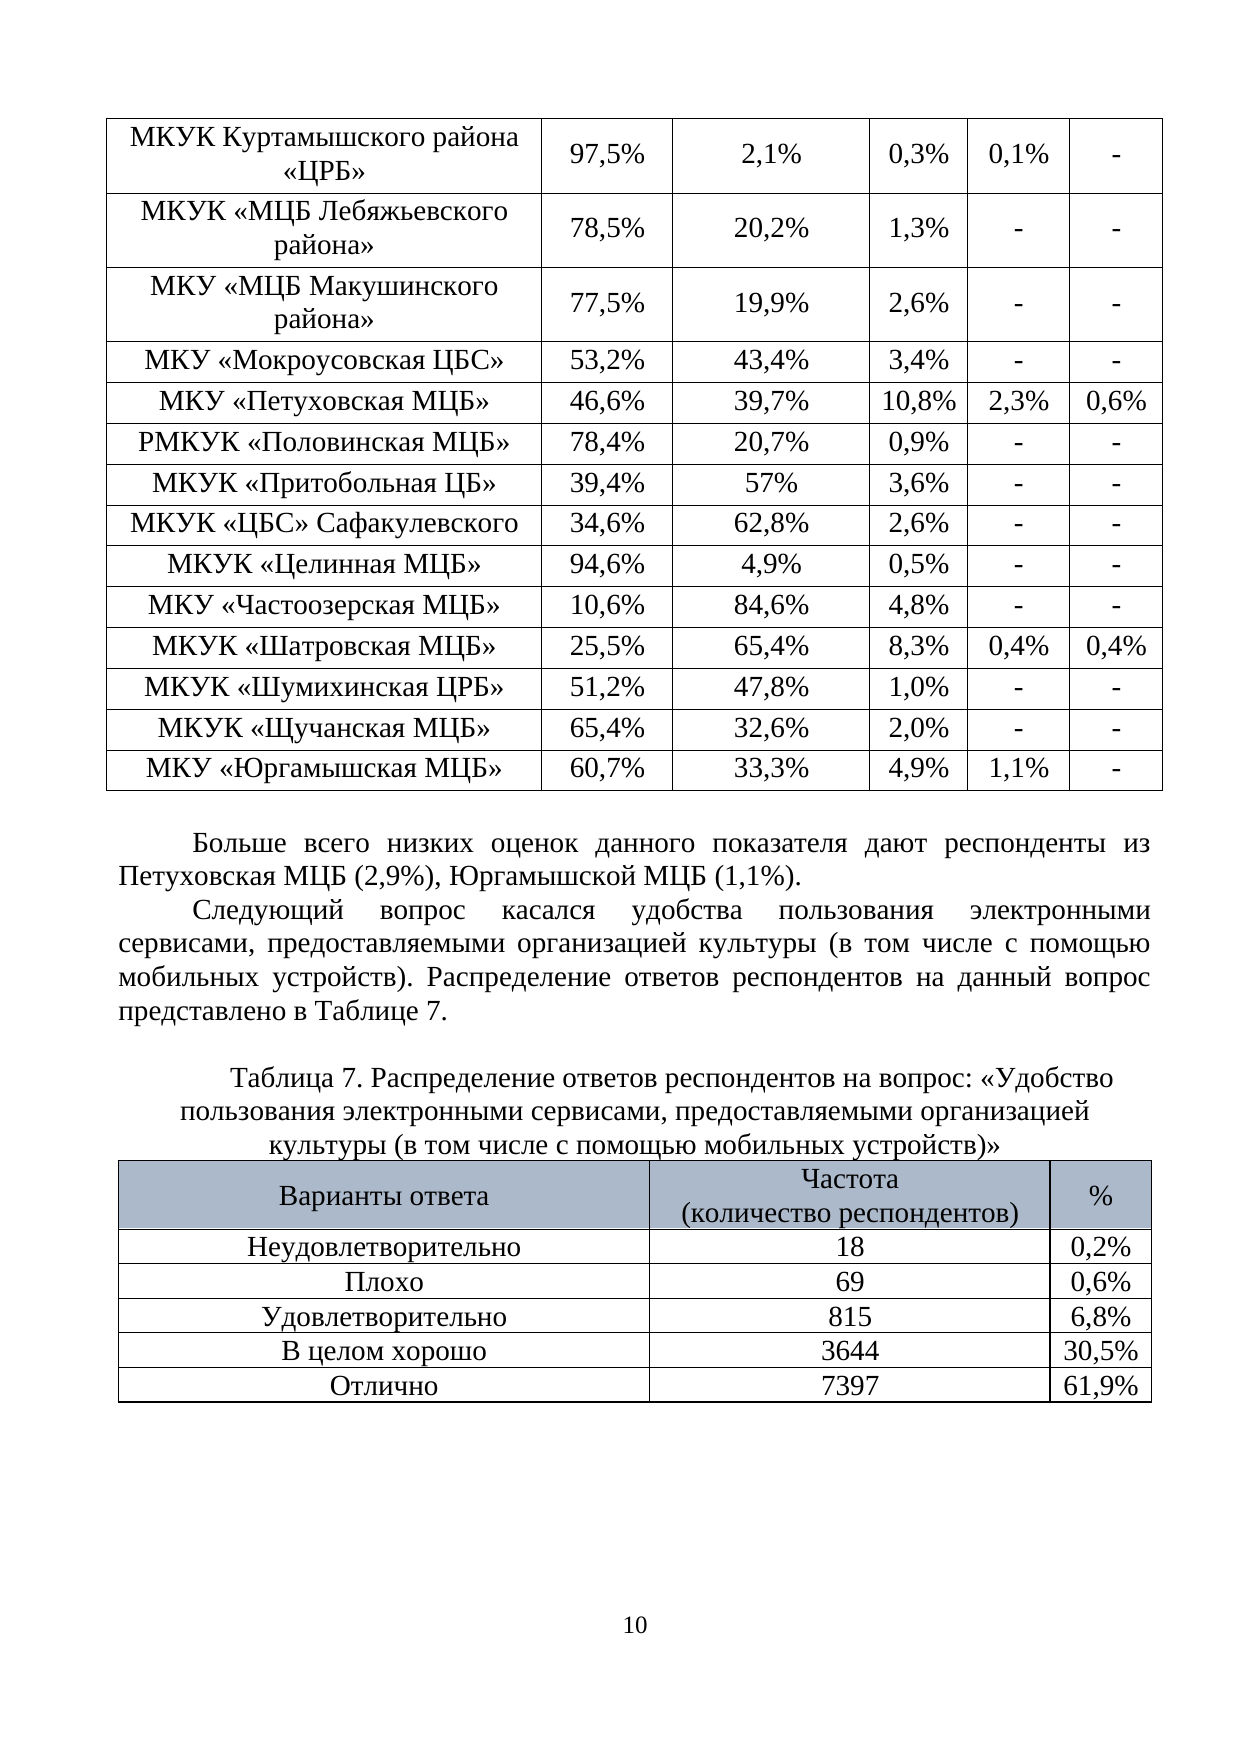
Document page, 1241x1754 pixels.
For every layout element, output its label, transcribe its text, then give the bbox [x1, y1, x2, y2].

table_cell МКУК «Щучанская МЦБ» [107, 710, 541, 749]
table_cell МКУ «Петуховская МЦБ» [107, 383, 541, 423]
table_cell МКУК «Притобольная ЦБ» [107, 465, 541, 504]
table_cell - [1070, 546, 1162, 586]
text Следующий вопрос касался удобства пользования электронными сервисами, предоставляемыми организацией культуры (в том числе с помощью мобильных устройств). Распределение ответов респондентов на данный вопрос представлено в Таблице 7. [118, 892, 1152, 1026]
table_cell 2,1% [673, 119, 869, 192]
table_cell 1,0% [870, 669, 967, 709]
table_cell 0,6% [1051, 1264, 1151, 1298]
table_cell 78,4% [542, 424, 672, 464]
table_cell - [968, 546, 1069, 586]
table_cell 2,6% [870, 506, 967, 545]
table_cell 84,6% [673, 587, 869, 627]
table_cell 1,3% [870, 194, 967, 267]
table_cell 65,4% [673, 628, 869, 668]
table_cell 62,8% [673, 506, 869, 545]
table_cell - [968, 710, 1069, 749]
table_cell 53,2% [542, 342, 672, 382]
table_cell РМКУК «Половинская МЦБ» [107, 424, 541, 464]
table_cell - [1070, 710, 1162, 749]
table_cell МКУ «Юргамышская МЦБ» [107, 751, 541, 790]
table_cell 65,4% [542, 710, 672, 749]
table_cell 57% [673, 465, 869, 504]
table_header % [1051, 1161, 1151, 1228]
table_cell 0,4% [1070, 628, 1162, 668]
table_cell - [1070, 669, 1162, 709]
table_cell МКУ «МЦБ Макушинского района» [107, 268, 541, 341]
table_cell - [968, 669, 1069, 709]
table_cell МКУК «ЦБС» Сафакулевского [107, 506, 541, 545]
table_cell - [968, 465, 1069, 504]
table_cell В целом хорошо [119, 1333, 649, 1367]
table_cell Неудовлетворительно [119, 1230, 649, 1263]
table_cell 60,7% [542, 751, 672, 790]
table_cell 39,4% [542, 465, 672, 504]
table_cell 10,8% [870, 383, 967, 423]
table_cell МКУК «Шатровская МЦБ» [107, 628, 541, 668]
table_cell 30,5% [1051, 1333, 1151, 1367]
table_cell 0,3% [870, 119, 967, 192]
table_cell 3,6% [870, 465, 967, 504]
table_cell - [968, 506, 1069, 545]
table_cell 7397 [650, 1368, 1049, 1401]
table_cell МКУ «Мокроусовская ЦБС» [107, 342, 541, 382]
table_cell 2,3% [968, 383, 1069, 423]
table_cell - [1070, 751, 1162, 790]
table_cell 0,5% [870, 546, 967, 586]
table_cell 0,2% [1051, 1230, 1151, 1263]
table_cell Удовлетворительно [119, 1299, 649, 1332]
table_cell 4,9% [870, 751, 967, 790]
table_cell 0,9% [870, 424, 967, 464]
table_cell 43,4% [673, 342, 869, 382]
table_cell 0,1% [968, 119, 1069, 192]
table_cell Отлично [119, 1368, 649, 1401]
table_cell 6,8% [1051, 1299, 1151, 1332]
table_cell 20,7% [673, 424, 869, 464]
table_cell 78,5% [542, 194, 672, 267]
text Таблица 7. Распределение ответов респондентов на вопрос: «Удобство пользования электронными сервисами, предоставляемыми организацией культуры (в том числе с помощью мобильных устройств)» [118, 1060, 1152, 1160]
table_cell 3644 [650, 1333, 1049, 1367]
table_cell 69 [650, 1264, 1049, 1298]
table_cell 815 [650, 1299, 1049, 1332]
table_cell 97,5% [542, 119, 672, 192]
table_cell - [1070, 194, 1162, 267]
table_cell 8,3% [870, 628, 967, 668]
table_cell 10,6% [542, 587, 672, 627]
table_cell МКУК «МЦБ Лебяжьевского района» [107, 194, 541, 267]
table_cell 4,8% [870, 587, 967, 627]
table_cell МКУК «Целинная МЦБ» [107, 546, 541, 586]
table_cell 46,6% [542, 383, 672, 423]
table_cell 47,8% [673, 669, 869, 709]
table_cell 0,4% [968, 628, 1069, 668]
table_cell 20,2% [673, 194, 869, 267]
table_cell 32,6% [673, 710, 869, 749]
table_cell 2,0% [870, 710, 967, 749]
table_cell Плохо [119, 1264, 649, 1298]
table_cell - [968, 194, 1069, 267]
table_cell 0,6% [1070, 383, 1162, 423]
table_cell 77,5% [542, 268, 672, 341]
table_cell - [968, 342, 1069, 382]
table_cell 34,6% [542, 506, 672, 545]
table_cell 1,1% [968, 751, 1069, 790]
table_cell - [968, 587, 1069, 627]
table_cell 18 [650, 1230, 1049, 1263]
table_header Частота (количество респондентов) [650, 1161, 1049, 1228]
table_cell 25,5% [542, 628, 672, 668]
table_cell - [1070, 506, 1162, 545]
table_cell - [968, 424, 1069, 464]
table_cell - [1070, 465, 1162, 504]
table_cell - [1070, 424, 1162, 464]
table_cell 51,2% [542, 669, 672, 709]
table_cell 4,9% [673, 546, 869, 586]
table_cell - [1070, 119, 1162, 192]
table_cell - [1070, 587, 1162, 627]
table_cell 39,7% [673, 383, 869, 423]
table_cell 33,3% [673, 751, 869, 790]
table_cell - [1070, 342, 1162, 382]
table_cell 94,6% [542, 546, 672, 586]
table_cell МКУК «Шумихинская ЦРБ» [107, 669, 541, 709]
table_cell 19,9% [673, 268, 869, 341]
table_cell МКУК Куртамышского района «ЦРБ» [107, 119, 541, 192]
table_header Варианты ответа [119, 1161, 649, 1228]
table_cell - [1070, 268, 1162, 341]
table_cell 3,4% [870, 342, 967, 382]
table_cell - [968, 268, 1069, 341]
text Больше всего низких оценок данного показателя дают респонденты из Петуховская МЦБ (2,9%), Юргамышской МЦБ (1,1%). [118, 825, 1152, 892]
table_cell 61,9% [1051, 1368, 1151, 1401]
table_cell МКУ «Частоозерская МЦБ» [107, 587, 541, 627]
table_cell 2,6% [870, 268, 967, 341]
